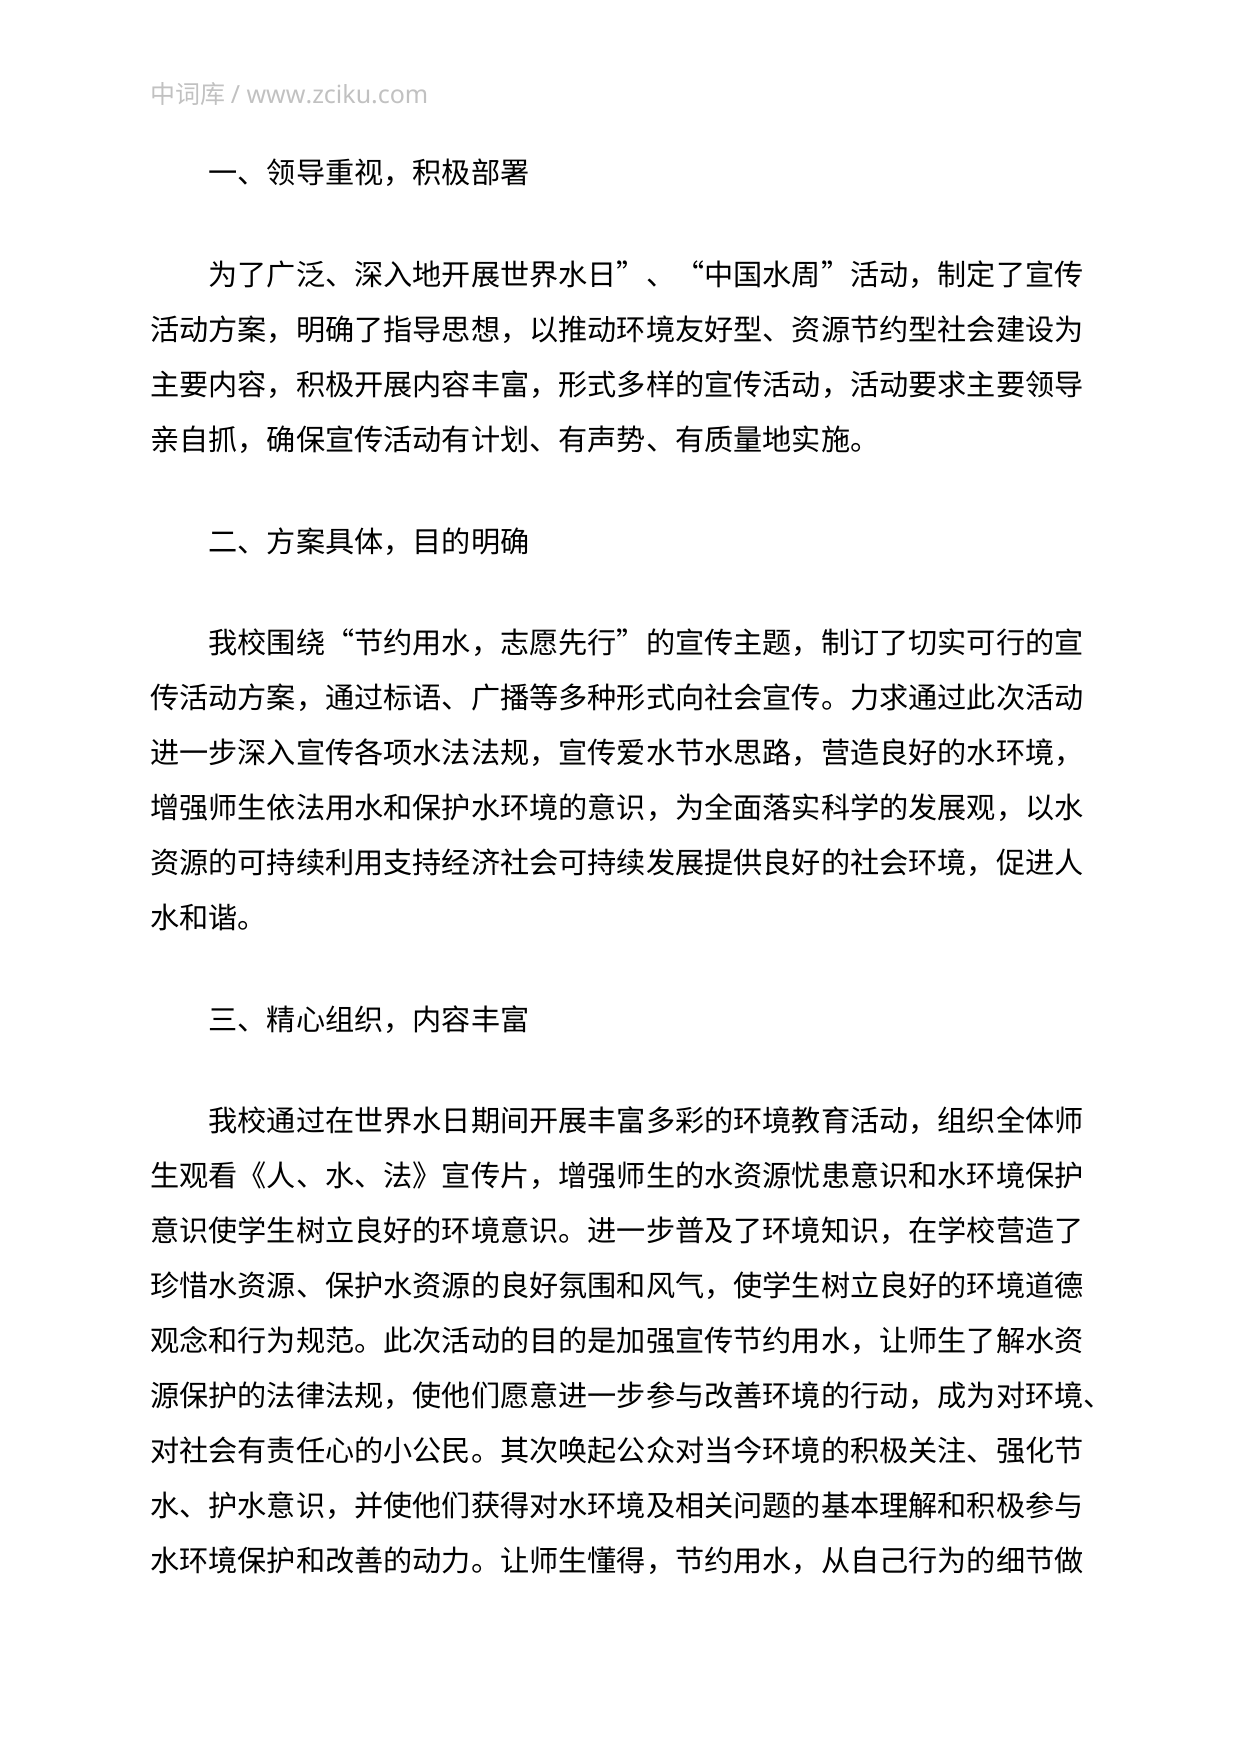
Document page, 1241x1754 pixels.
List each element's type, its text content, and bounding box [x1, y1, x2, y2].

text 三、精心组织，内容丰富 [150, 996, 1090, 1038]
text 为了广泛、深入地开展世界水日”、“中国水周”活动，制定了宣传活动方案，明确了指导思想，以推动环境友好型、资源节约型社会建设为主要内容，积极开展内容丰富，形式多样的宣传活动，活动要求主要领导亲自抓，确保宣传活动有计划、有声势、有质量地实施。 [150, 252, 1090, 459]
text 我校围绕“节约用水，志愿先行”的宣传主题，制订了切实可行的宣传活动方案，通过标语、广播等多种形式向社会宣传。力求通过此次活动进一步深入宣传各项水法法规，宣传爱水节水思路，营造良好的水环境，增强师生依法用水和保护水环境的意识，为全面落实科学的发展观，以水资源的可持续利用支持经济社会可持续发展提供良好的社会环境，促进人水和谐。 [150, 620, 1090, 937]
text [150, 1098, 1090, 1579]
text 一、领导重视，积极部署 [150, 150, 1090, 192]
text 二、方案具体，目的明确 [150, 518, 1090, 561]
